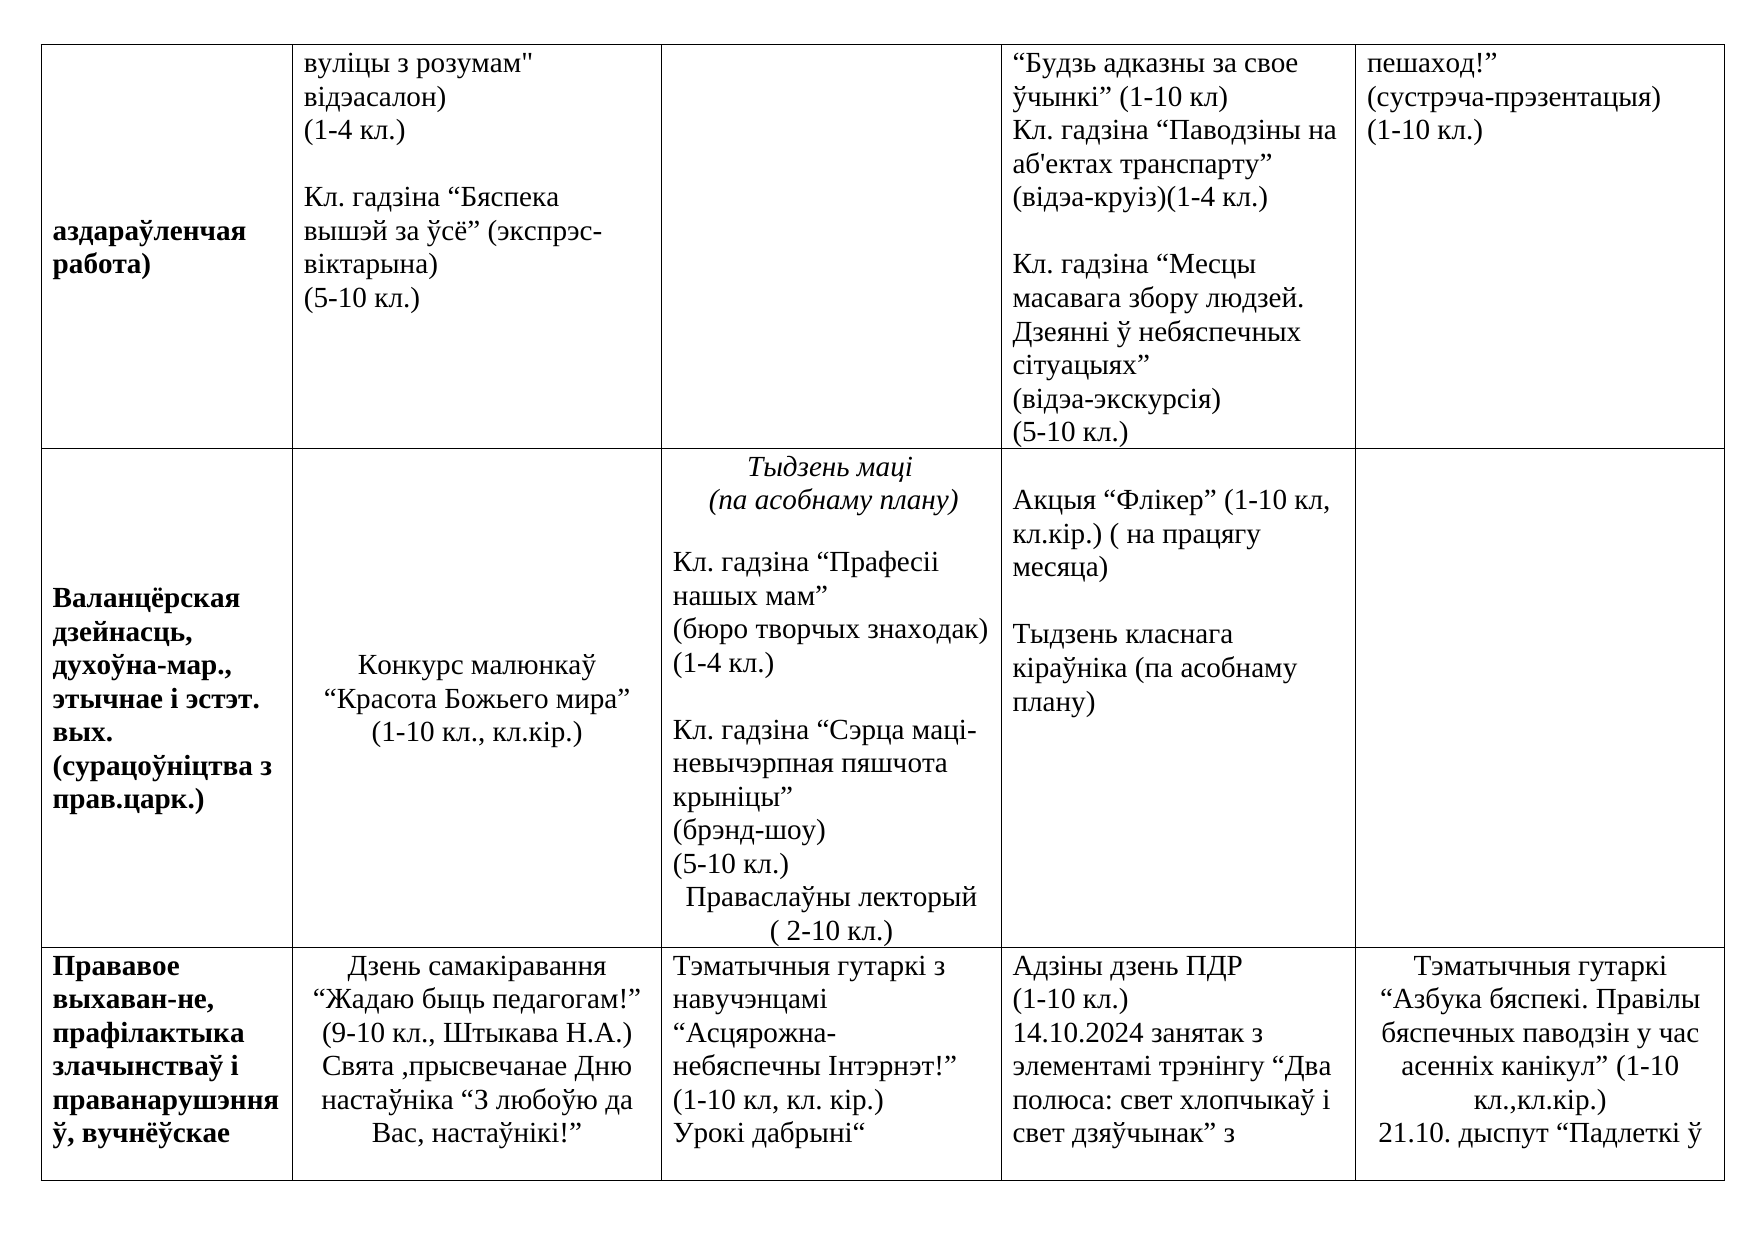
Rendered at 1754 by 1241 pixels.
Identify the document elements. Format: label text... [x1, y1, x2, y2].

table_cell Акцыя “Флікер” (1-10 кл, кл.кір.) ( на працягу месяца) Тыдзень класнага кіраўніка (па асобнаму плану) [1002, 449, 1355, 947]
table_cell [662, 45, 1001, 448]
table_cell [1356, 45, 1724, 448]
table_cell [293, 948, 661, 1180]
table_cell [1002, 948, 1355, 1180]
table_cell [662, 948, 1001, 1180]
table_cell Тыдзень маці (па асобнаму плану) Кл. гадзіна “Прафесіі нашых мам” (бюро творчых знаходак) (1-4 кл.) Кл. гадзіна “Сэрца маці-невычэрпная пяшчота крыніцы” (брэнд-шоу) (5-10 кл.) Праваслаўны лекторый ( 2-10 кл.) [662, 449, 1001, 947]
table_cell Валанцёрская дзейнасць, духоўна-мар., этычнае і эстэт. вых. (сурацоўніцтва з прав.царк.) [42, 449, 292, 947]
table_cell Конкурс малюнкаў “Красота Божьего мира” (1-10 кл., кл.кір.) [293, 449, 661, 947]
table_cell [1356, 449, 1724, 947]
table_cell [1002, 45, 1355, 448]
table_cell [42, 948, 292, 1180]
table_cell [293, 45, 661, 448]
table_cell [1356, 948, 1724, 1180]
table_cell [42, 45, 292, 448]
